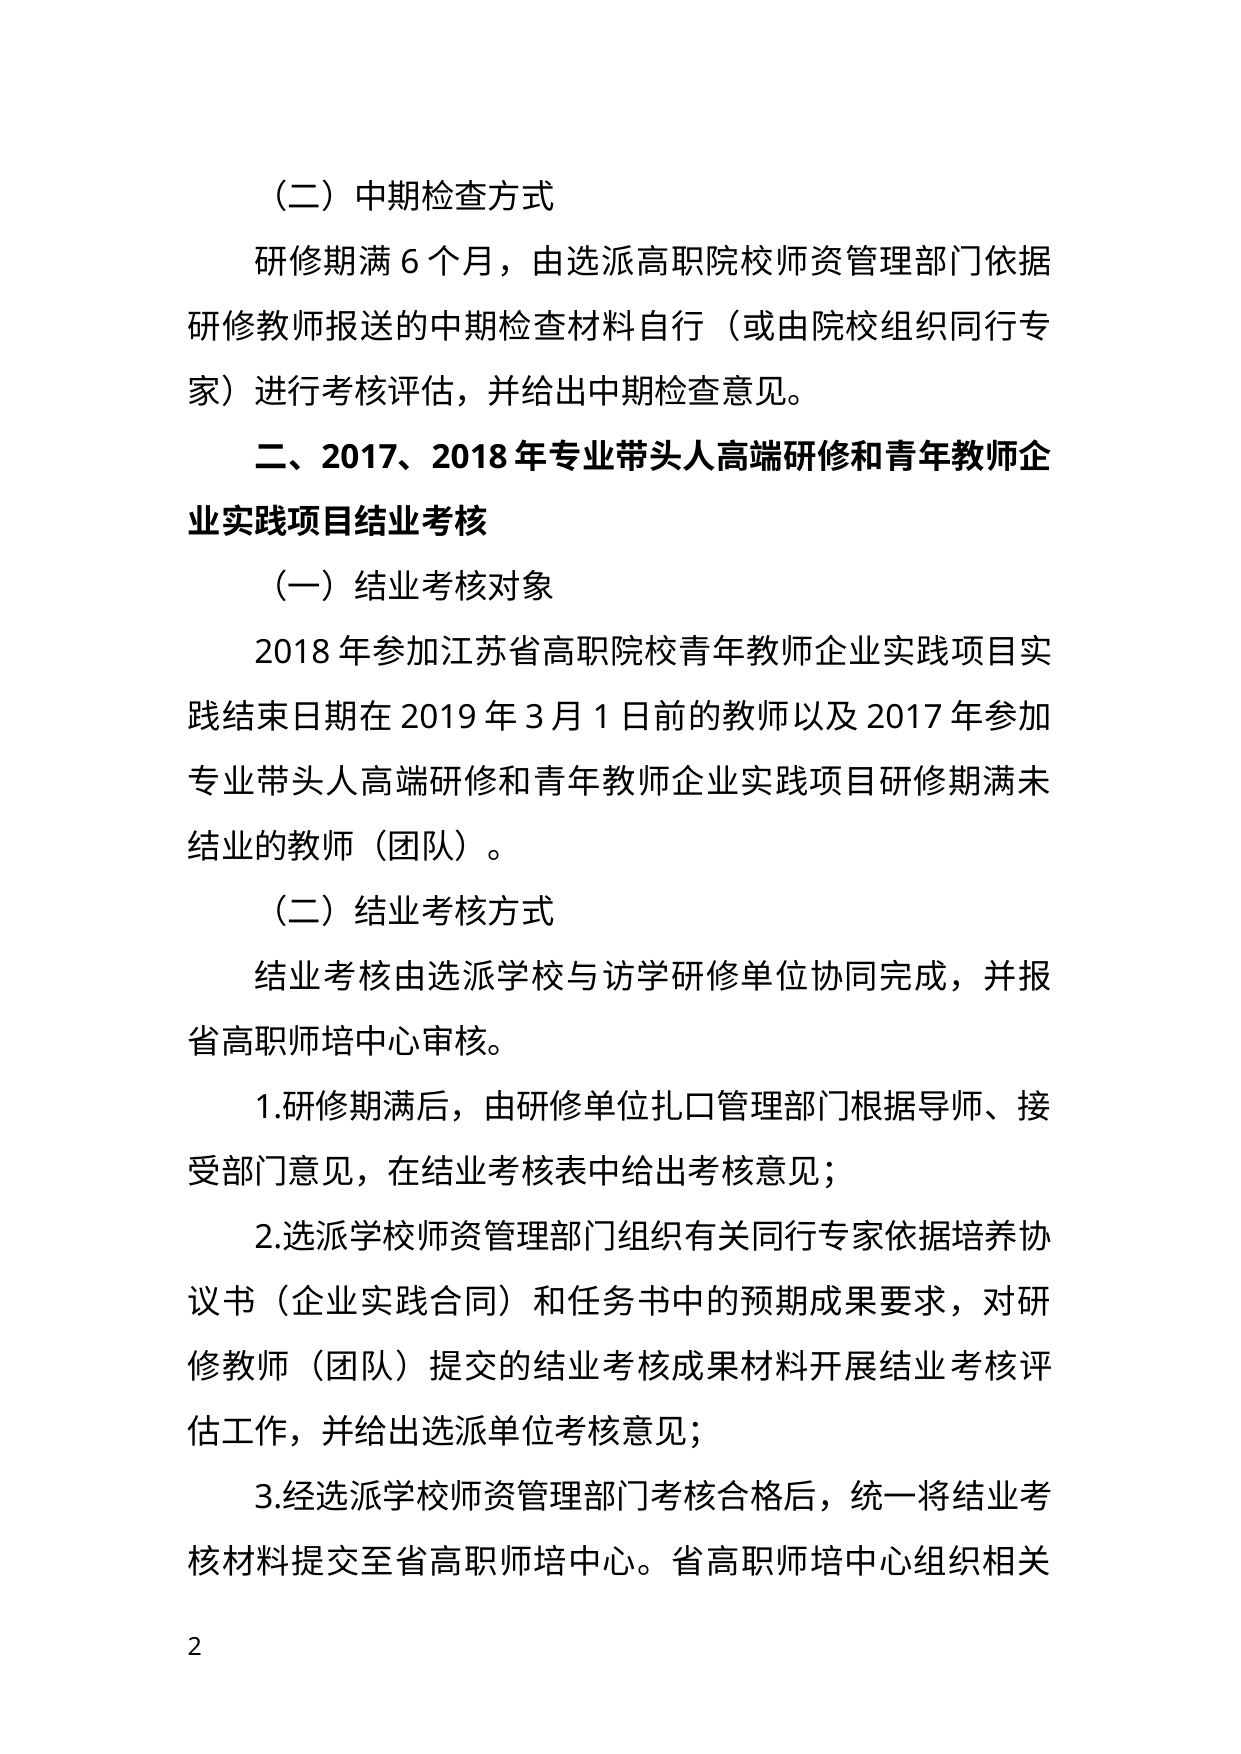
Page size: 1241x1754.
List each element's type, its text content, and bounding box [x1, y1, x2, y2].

text （一）结业考核对象 [187, 552, 1053, 617]
text 研修期满6个月，由选派高职院校师资管理部门依据研修教师报送的中期检查材料自行（或由院校组织同行专家）进行考核评估，并给出中期检查意见。 [187, 227, 1053, 422]
list 1.研修期满后，由研修单位扎口管理部门根据导师、接受部门意见，在结业考核表中给出考核意见； [187, 1072, 1053, 1202]
list 2017、2018年专业带头人高端研修和青年教师企业实践项目结业考核 [187, 422, 1053, 552]
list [187, 1462, 1053, 1592]
text 结业考核由选派学校与访学研修单位协同完成，并报省高职师培中心审核。 [187, 942, 1053, 1072]
text （二）中期检查方式 [187, 162, 1053, 227]
text 2018年参加江苏省高职院校青年教师企业实践项目实践结束日期在2019年3月1日前的教师以及2017年参加专业带头人高端研修和青年教师企业实践项目研修期满未结业的教师（团队）。 [187, 617, 1053, 877]
text （二）结业考核方式 [187, 877, 1053, 942]
list 2.选派学校师资管理部门组织有关同行专家依据培养协议书（企业实践合同）和任务书中的预期成果要求，对研修教师（团队）提交的结业考核成果材料开展结业考核评估工作，并给出选派单位考核意见； [187, 1202, 1053, 1462]
